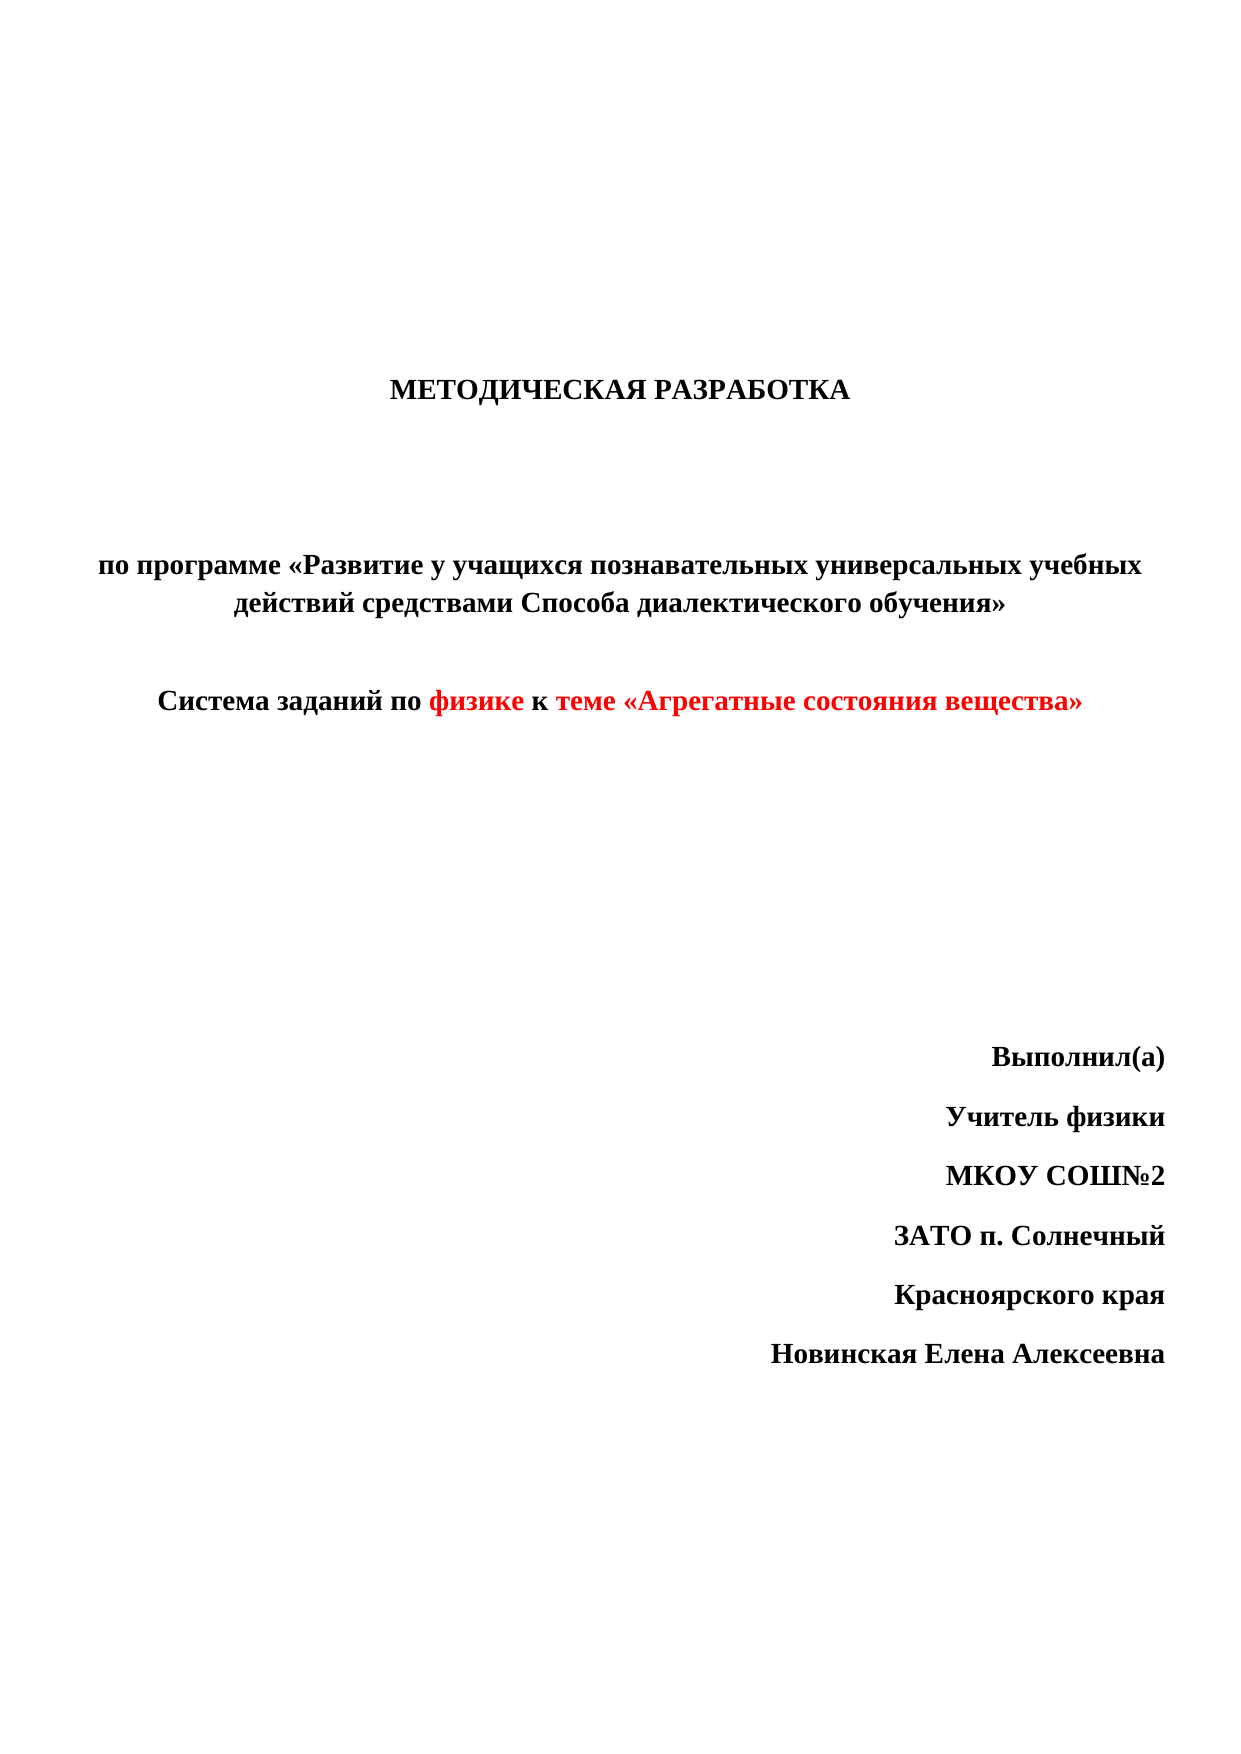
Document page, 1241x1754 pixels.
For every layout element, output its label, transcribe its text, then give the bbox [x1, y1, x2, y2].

text Красноярского края [75, 1277, 1165, 1311]
text ЗАТО п. Солнечный [75, 1218, 1165, 1251]
text Система заданий по физике к теме «Агрегатные состояния вещества» [75, 683, 1165, 717]
text Учитель физики [75, 1099, 1165, 1132]
text по программе «Развитие у учащихся познавательных универсальных учебных действий средствами Способа диалектического обучения» [75, 547, 1165, 619]
text Выполнил(а) [75, 1039, 1165, 1073]
text Новинская Елена Алексеевна [75, 1336, 1165, 1370]
text МКОУ СОШ№2 [75, 1158, 1165, 1192]
text МЕТОДИЧЕСКАЯ РАЗРАБОТКА [75, 372, 1165, 405]
